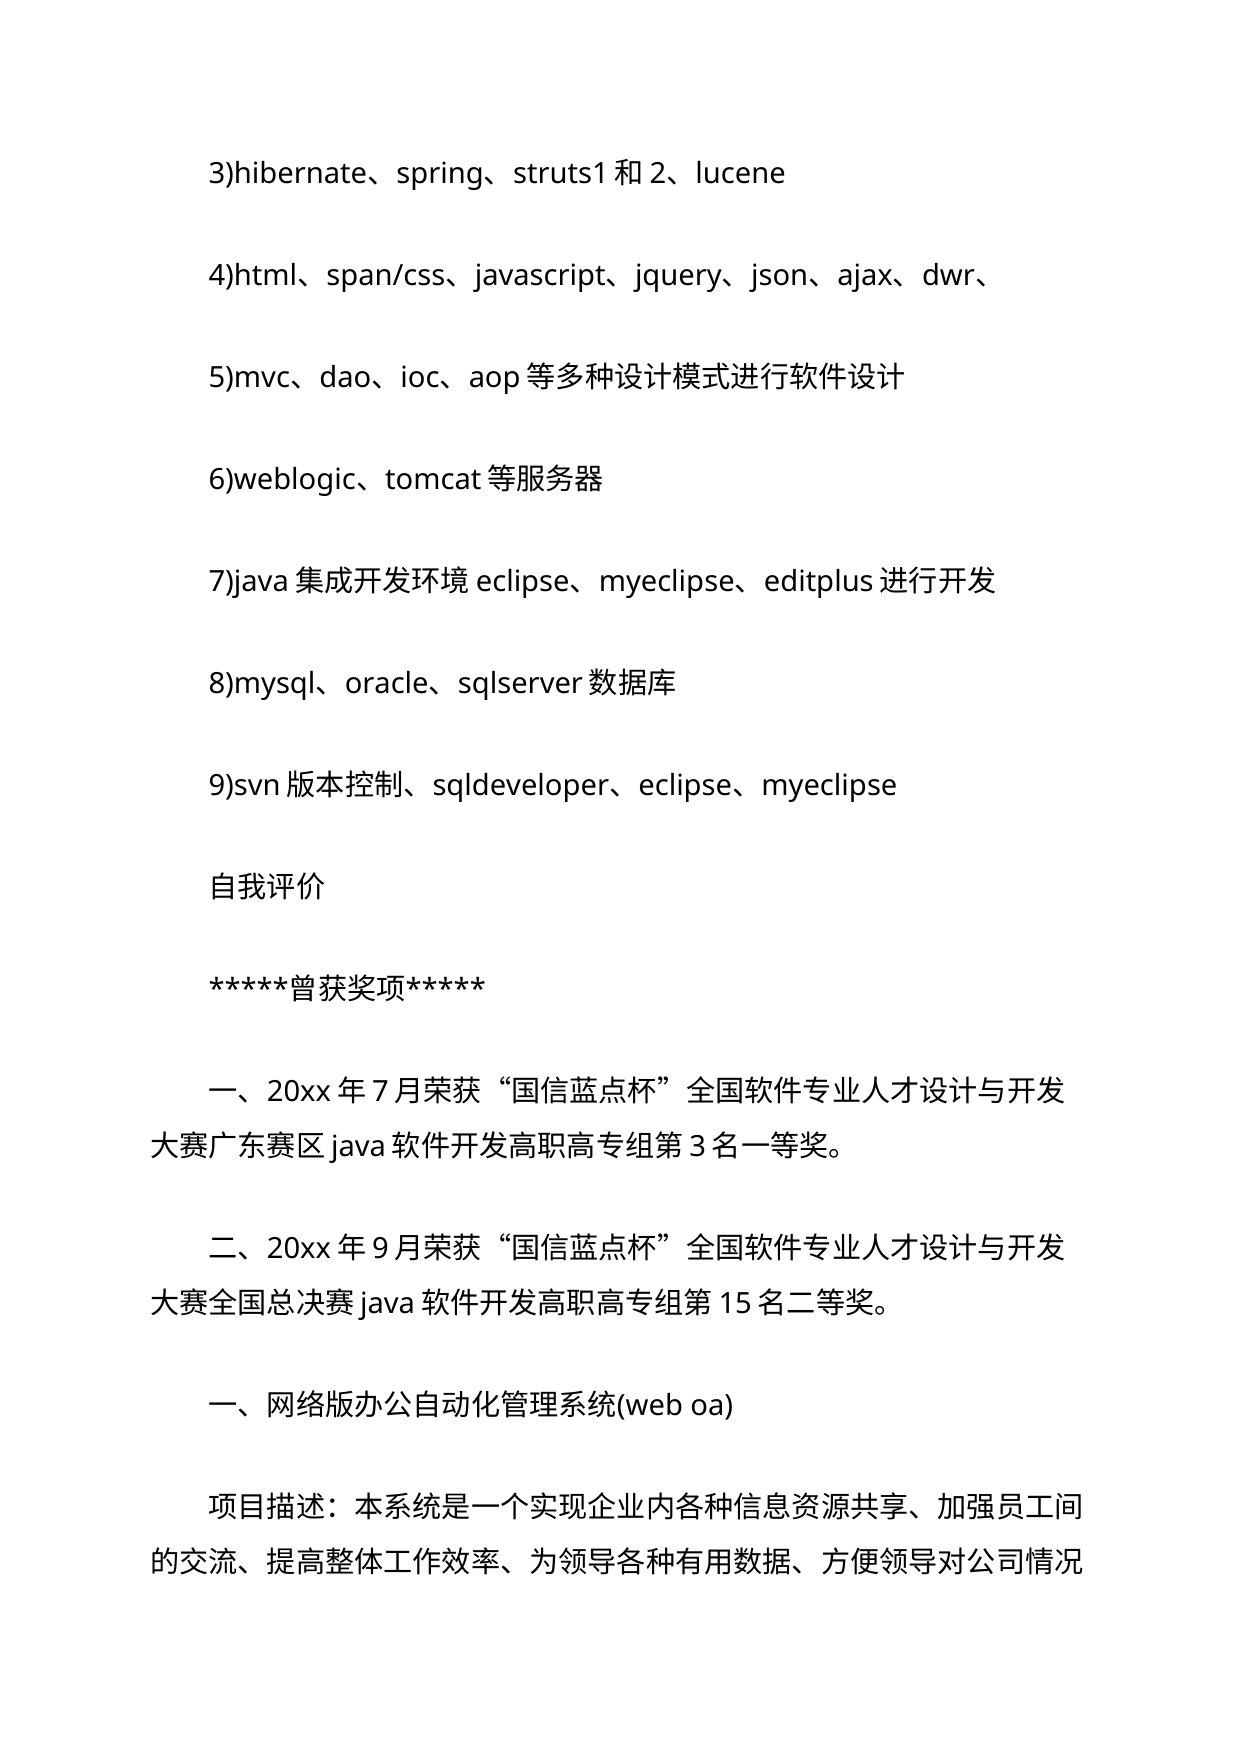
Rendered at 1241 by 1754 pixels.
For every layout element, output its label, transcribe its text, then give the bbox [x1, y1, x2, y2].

text 9)svn版本控制、sqldeveloper、eclipse、myeclipse [150, 762, 1090, 804]
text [150, 1483, 1090, 1581]
text 7)java集成开发环境eclipse、myeclipse、editplus进行开发 [150, 558, 1090, 600]
text 二、20xx年9月荣获“国信蓝点杯”全国软件专业人才设计与开发大赛全国总决赛java软件开发高职高专组第15名二等奖。 [150, 1224, 1090, 1322]
text 4)html、span/css、javascript、jquery、json、ajax、dwr、 [150, 252, 1090, 294]
text 5)mvc、dao、ioc、aop等多种设计模式进行软件设计 [150, 354, 1090, 396]
text 一、20xx年7月荣获“国信蓝点杯”全国软件专业人才设计与开发大赛广东赛区java软件开发高职高专组第3名一等奖。 [150, 1068, 1090, 1165]
text 6)weblogic、tomcat等服务器 [150, 456, 1090, 498]
text *****曾获奖项***** [150, 966, 1090, 1008]
text 8)mysql、oracle、sqlserver数据库 [150, 660, 1090, 702]
text 一、网络版办公自动化管理系统(web oa) [150, 1382, 1090, 1424]
text 3)hibernate、spring、struts1和2、lucene [150, 150, 1090, 192]
text 自我评价 [150, 864, 1090, 906]
